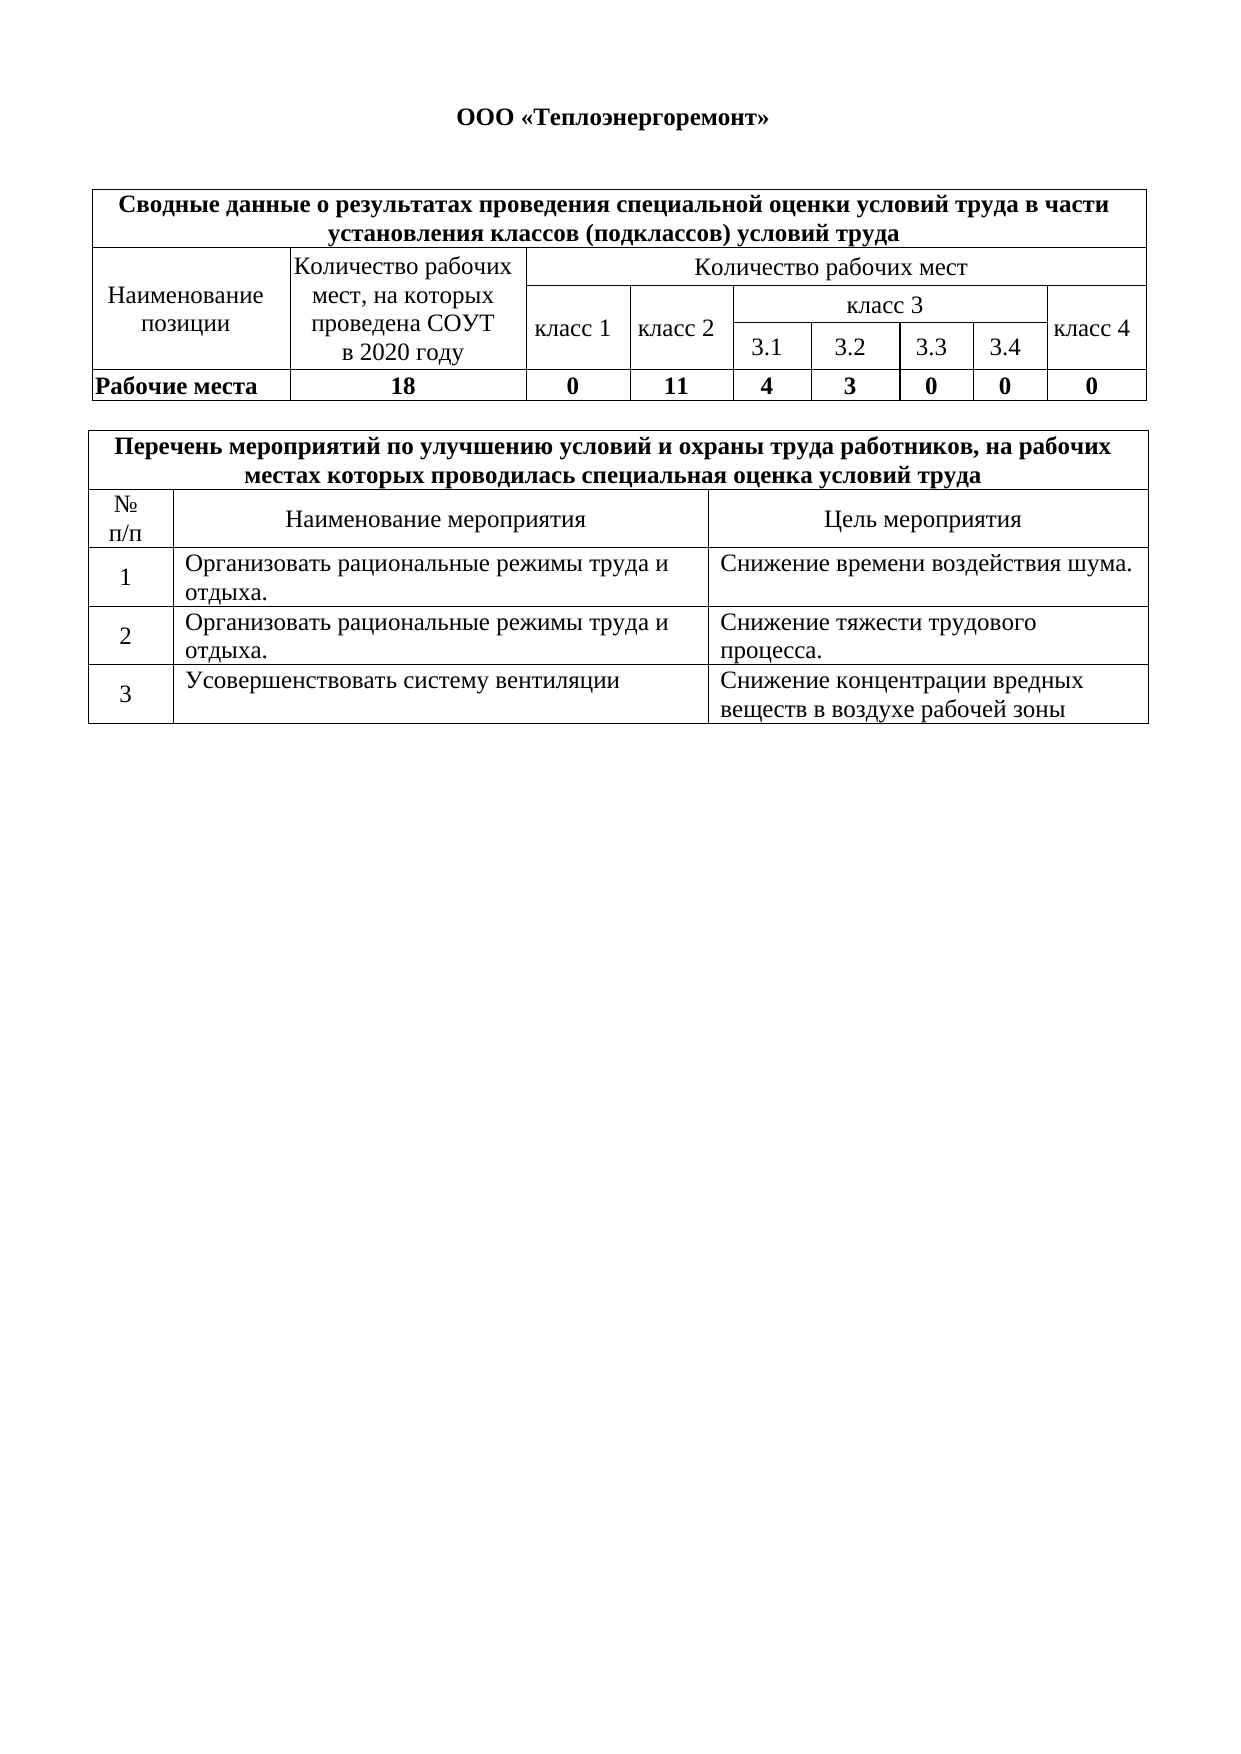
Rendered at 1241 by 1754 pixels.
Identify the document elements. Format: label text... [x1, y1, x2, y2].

table_cell 11 [631, 370, 733, 400]
table_cell 0 [527, 370, 630, 400]
table_header Перечень мероприятий по улучшению условий и охраны труда работников, на рабочих местах которых проводилась специальная оценка условий труда [89, 431, 1148, 488]
table_header Сводные данные о результатах проведения специальной оценки условий труда в части установления классов (подклассов) условий труда [93, 190, 1146, 247]
table_cell Наименование мероприятия [174, 490, 708, 547]
table_cell Снижение концентрации вредных веществ в воздухе рабочей зоны [709, 665, 1148, 723]
table_cell 3.3 [901, 323, 973, 369]
table_cell 3.4 [974, 323, 1047, 369]
table_cell Цель мероприятия [709, 490, 1148, 547]
table_cell класс 4 [1048, 286, 1146, 369]
table_cell 2 [89, 607, 173, 664]
text ООО «Теплоэнергоремонт» [74, 102, 1152, 131]
table_cell Организовать рациональные режимы труда и отдыха. [174, 548, 708, 606]
table_cell Снижение времени воздействия шума. [709, 548, 1148, 606]
table_cell класс 1 [527, 286, 630, 369]
table_cell Снижение тяжести трудового процесса. [709, 607, 1148, 664]
table_cell 0 [901, 370, 973, 400]
table_cell 0 [974, 370, 1047, 400]
table_cell Количество рабочих мест, на которых проведена СОУТ в 2020 году [291, 248, 526, 369]
table_cell Рабочие места [93, 370, 290, 400]
table_cell 3 [812, 370, 899, 400]
table_cell № п/п [89, 490, 173, 547]
table_cell 18 [291, 370, 526, 400]
table_cell 4 [734, 370, 811, 400]
table_cell Количество рабочих мест [527, 248, 1146, 285]
table_cell Организовать рациональные режимы труда и отдыха. [174, 607, 708, 664]
table_cell 3.2 [812, 323, 899, 369]
table_cell класс 3 [734, 286, 1047, 322]
table_cell 3 [89, 665, 173, 723]
table_cell класс 2 [631, 286, 733, 369]
table_cell 3.1 [734, 323, 811, 369]
table_cell Усовершенствовать систему вентиляции [174, 665, 708, 723]
table_cell Наименование позиции [93, 248, 290, 369]
table_cell 0 [1048, 370, 1146, 400]
table_cell 1 [89, 548, 173, 606]
